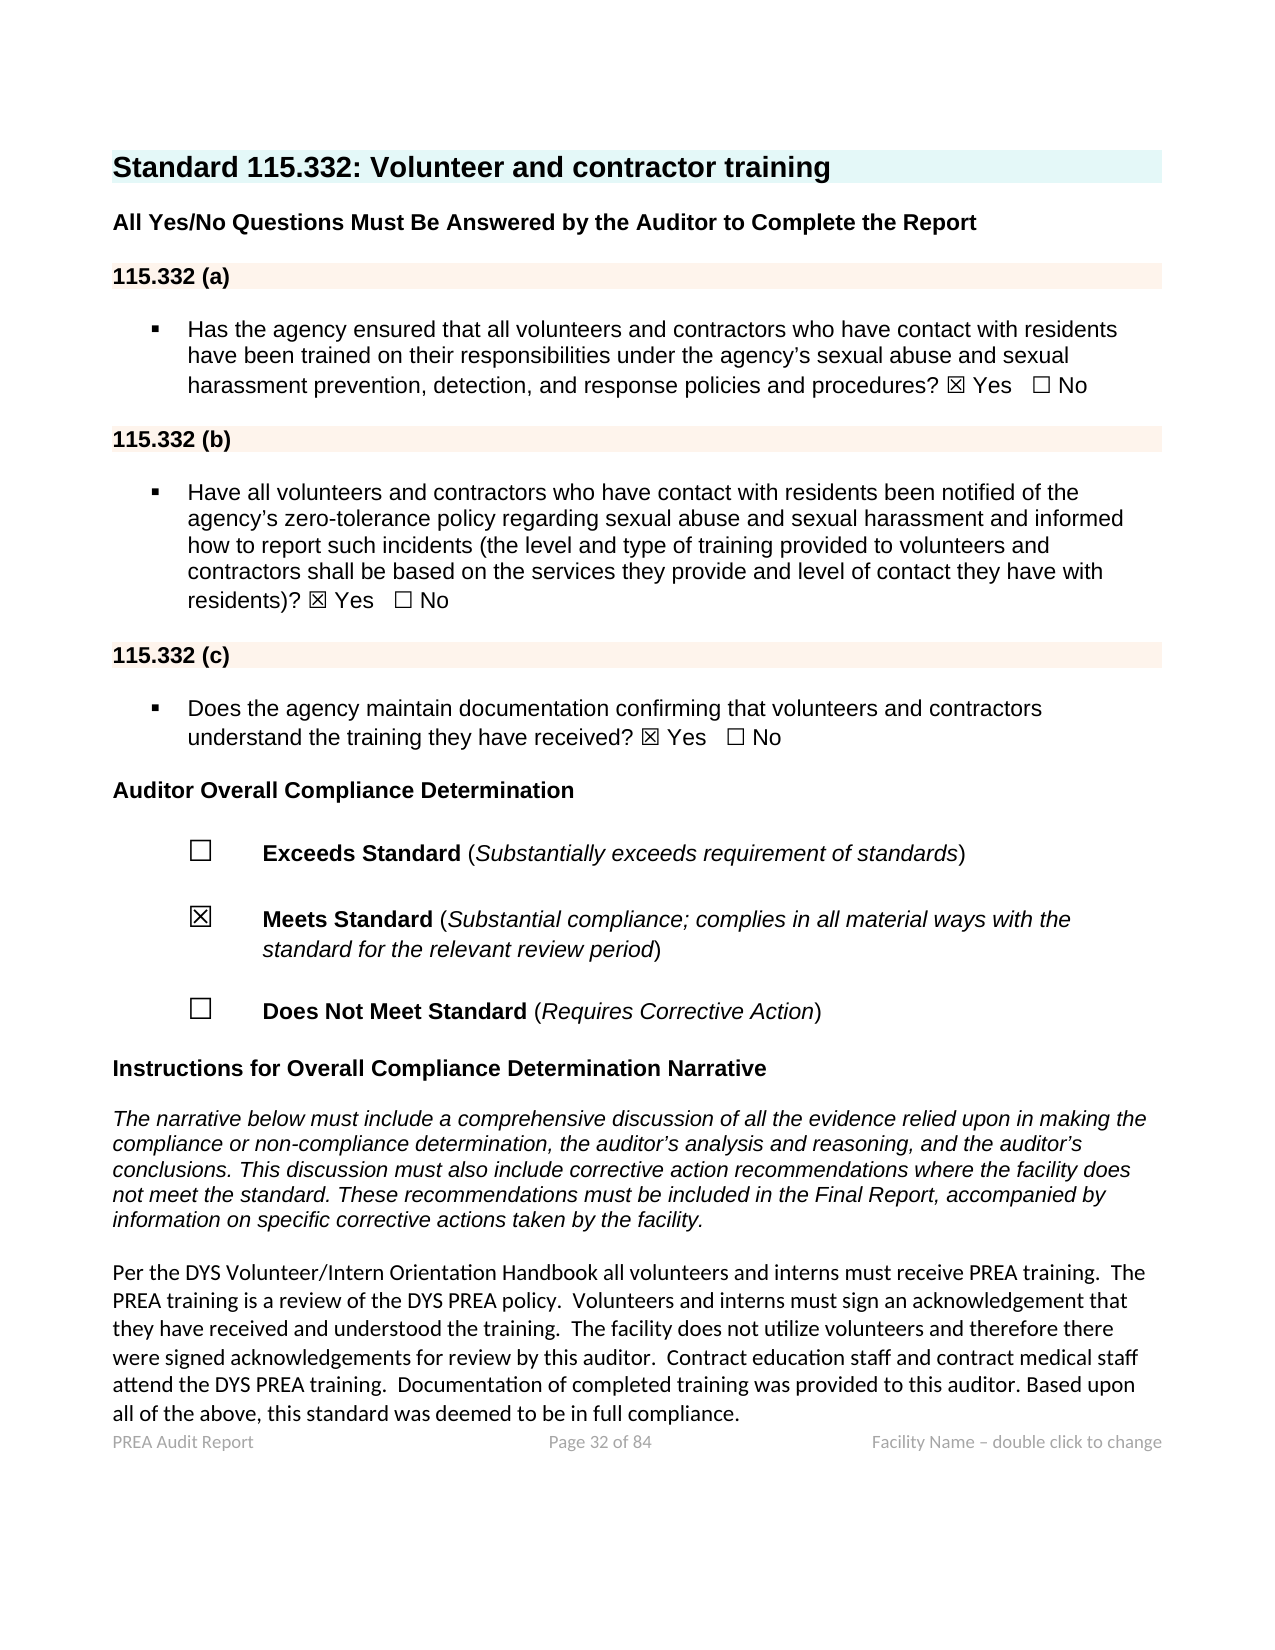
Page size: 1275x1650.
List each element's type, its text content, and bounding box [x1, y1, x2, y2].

text Auditor Overall Compliance Determination [112, 777, 1162, 804]
text Exceeds Standard (Substantially exceeds requirement of standards) [187, 830, 1162, 870]
text Standard 115.332: Volunteer and contractor training [112, 150, 1162, 183]
list Does the agency maintain documentation confirming that volunteers and contractors understand the training they have received? Yes No [150, 694, 1162, 752]
list Has the agency ensured that all volunteers and contractors who have contact with residents have been trained on their responsibilities under the agency’s sexual abuse and sexual harassment prevention, detection, and response policies and procedures? Yes No [150, 316, 1162, 400]
text Does Not Meet Standard (Requires Corrective Action) [187, 988, 1162, 1028]
text Instructions for Overall Compliance Determination Narrative [112, 1054, 1162, 1081]
text 115.332 (c) [112, 642, 1162, 668]
text Meets Standard (Substantial compliance; complies in all material ways with the standard for the relevant review period) [187, 896, 1162, 962]
text All Yes/No Questions Must Be Answered by the Auditor to Complete the Report [112, 209, 1162, 235]
text 115.332 (b) [112, 426, 1162, 452]
list Have all volunteers and contractors who have contact with residents been notified of the agency’s zero-tolerance policy regarding sexual abuse and sexual harassment and informed how to report such incidents (the level and type of training provided to volunteers and contractors shall be based on the services they provide and level of contact they have with residents)? Yes No [150, 479, 1162, 616]
text The narrative below must include a comprehensive discussion of all the evidence relied upon in making the compliance or non-compliance determination, the auditor’s analysis and reasoning, and the auditor’s conclusions. This discussion must also include corrective action recommendations where the facility does not meet the standard. These recommendations must be included in the Final Report, accompanied by information on specific corrective actions taken by the facility. [112, 1106, 1162, 1232]
text 115.332 (a) [112, 263, 1162, 289]
